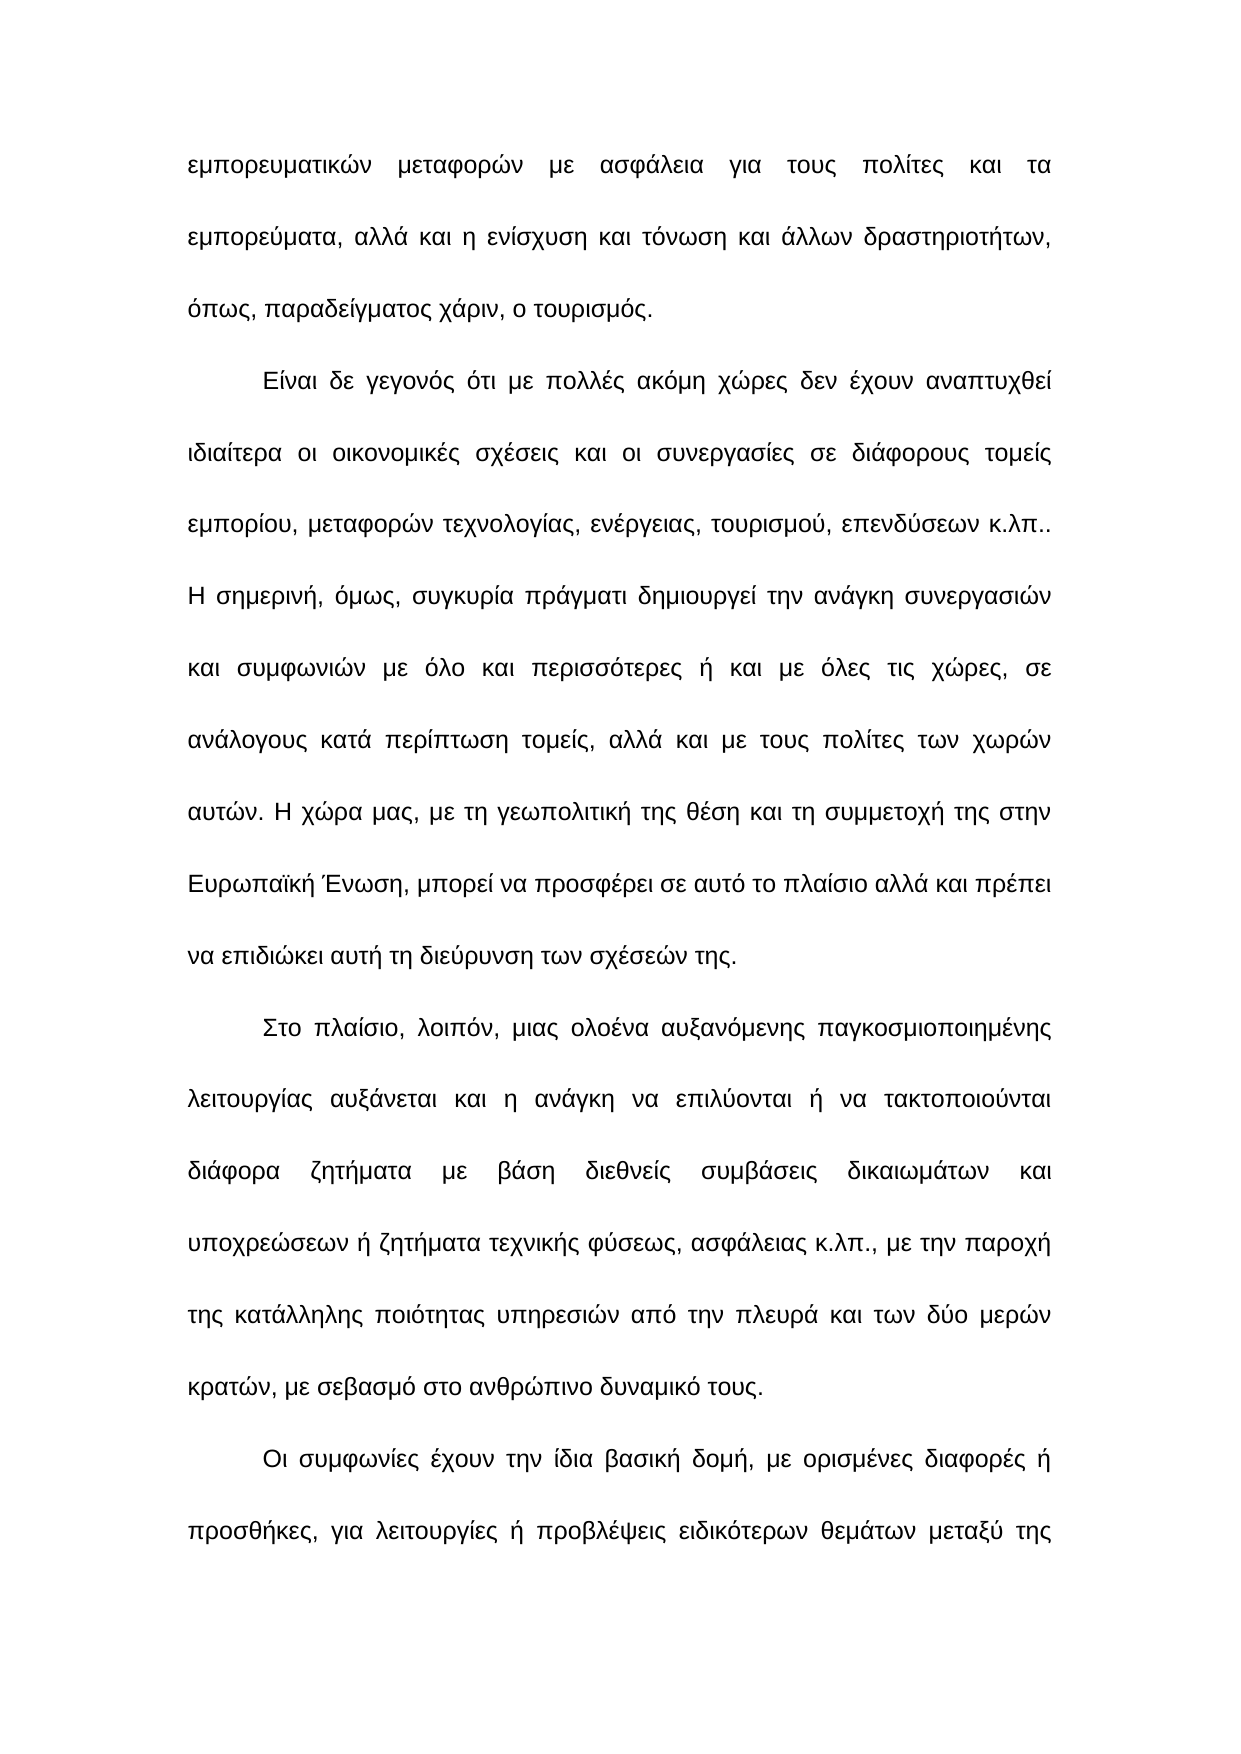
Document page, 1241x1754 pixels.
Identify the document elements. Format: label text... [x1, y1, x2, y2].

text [187, 1444, 1053, 1544]
text Στο πλαίσιο, λοιπόν, μιας ολοένα αυξανόμενης παγκοσμιοποιημένης λειτουργίας αυξάνεται και η ανάγκη να επιλύονται ή να τακτοποιούνται διάφορα ζητήματα με βάση διεθνείς συμβάσεις δικαιωμάτων και υποχρεώσεων ή ζητήματα τεχνικής φύσεως, ασφάλειας κ.λπ., με την παροχή της κατάλληλης ποιότητας υπηρεσιών από την πλευρά και των δύο μερών κρατών, με σεβασμό στο ανθρώπινο δυναμικό τους. [187, 1312, 1053, 1401]
text Είναι δε γεγονός ότι με πολλές ακόμη χώρες δεν έχουν αναπτυχθεί ιδιαίτερα οι οικονομικές σχέσεις και οι συνεργασίες σε διάφορους τομείς εμπορίου, μεταφορών τεχνολογίας, ενέργειας, τουρισμού, επενδύσεων κ.λπ.. Η σημερινή, όμως, συγκυρία πράγματι δημιουργεί την ανάγκη συνεργασιών και συμφωνιών με όλο και περισσότερες ή και με όλες τις χώρες, σε ανάλογους κατά περίπτωση τομείς, αλλά και με τους πολίτες των χωρών αυτών. Η χώρα μας, με τη γεωπολιτική της θέση και τη συμμετοχή της στην Ευρωπαϊκή Ένωση, μπορεί να προσφέρει σε αυτό το πλαίσιο αλλά και πρέπει να επιδιώκει αυτή τη διεύρυνση των σχέσεών της. [187, 366, 1053, 969]
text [187, 150, 1053, 322]
text Στο πλαίσιο, λοιπόν, μιας ολοένα αυξανόμενης παγκοσμιοποιημένης λειτουργίας αυξάνεται και η ανάγκη να επιλύονται ή να τακτοποιούνται διάφορα ζητήματα με βάση διεθνείς συμβάσεις δικαιωμάτων και υποχρεώσεων ή ζητήματα τεχνικής φύσεως, ασφάλειας κ.λπ., με την παροχή της κατάλληλης ποιότητας υπηρεσιών από την πλευρά και των δύο μερών κρατών, με σεβασμό στο ανθρώπινο δυναμικό τους. [187, 1107, 1053, 1310]
text Στο πλαίσιο, λοιπόν, μιας ολοένα αυξανόμενης παγκοσμιοποιημένης λειτουργίας αυξάνεται και η ανάγκη να επιλύονται ή να τακτοποιούνται διάφορα ζητήματα με βάση διεθνείς συμβάσεις δικαιωμάτων και υποχρεώσεων ή ζητήματα τεχνικής φύσεως, ασφάλειας κ.λπ., με την παροχή της κατάλληλης ποιότητας υπηρεσιών από την πλευρά και των δύο μερών κρατών, με σεβασμό στο ανθρώπινο δυναμικό τους. [187, 1012, 1053, 1106]
